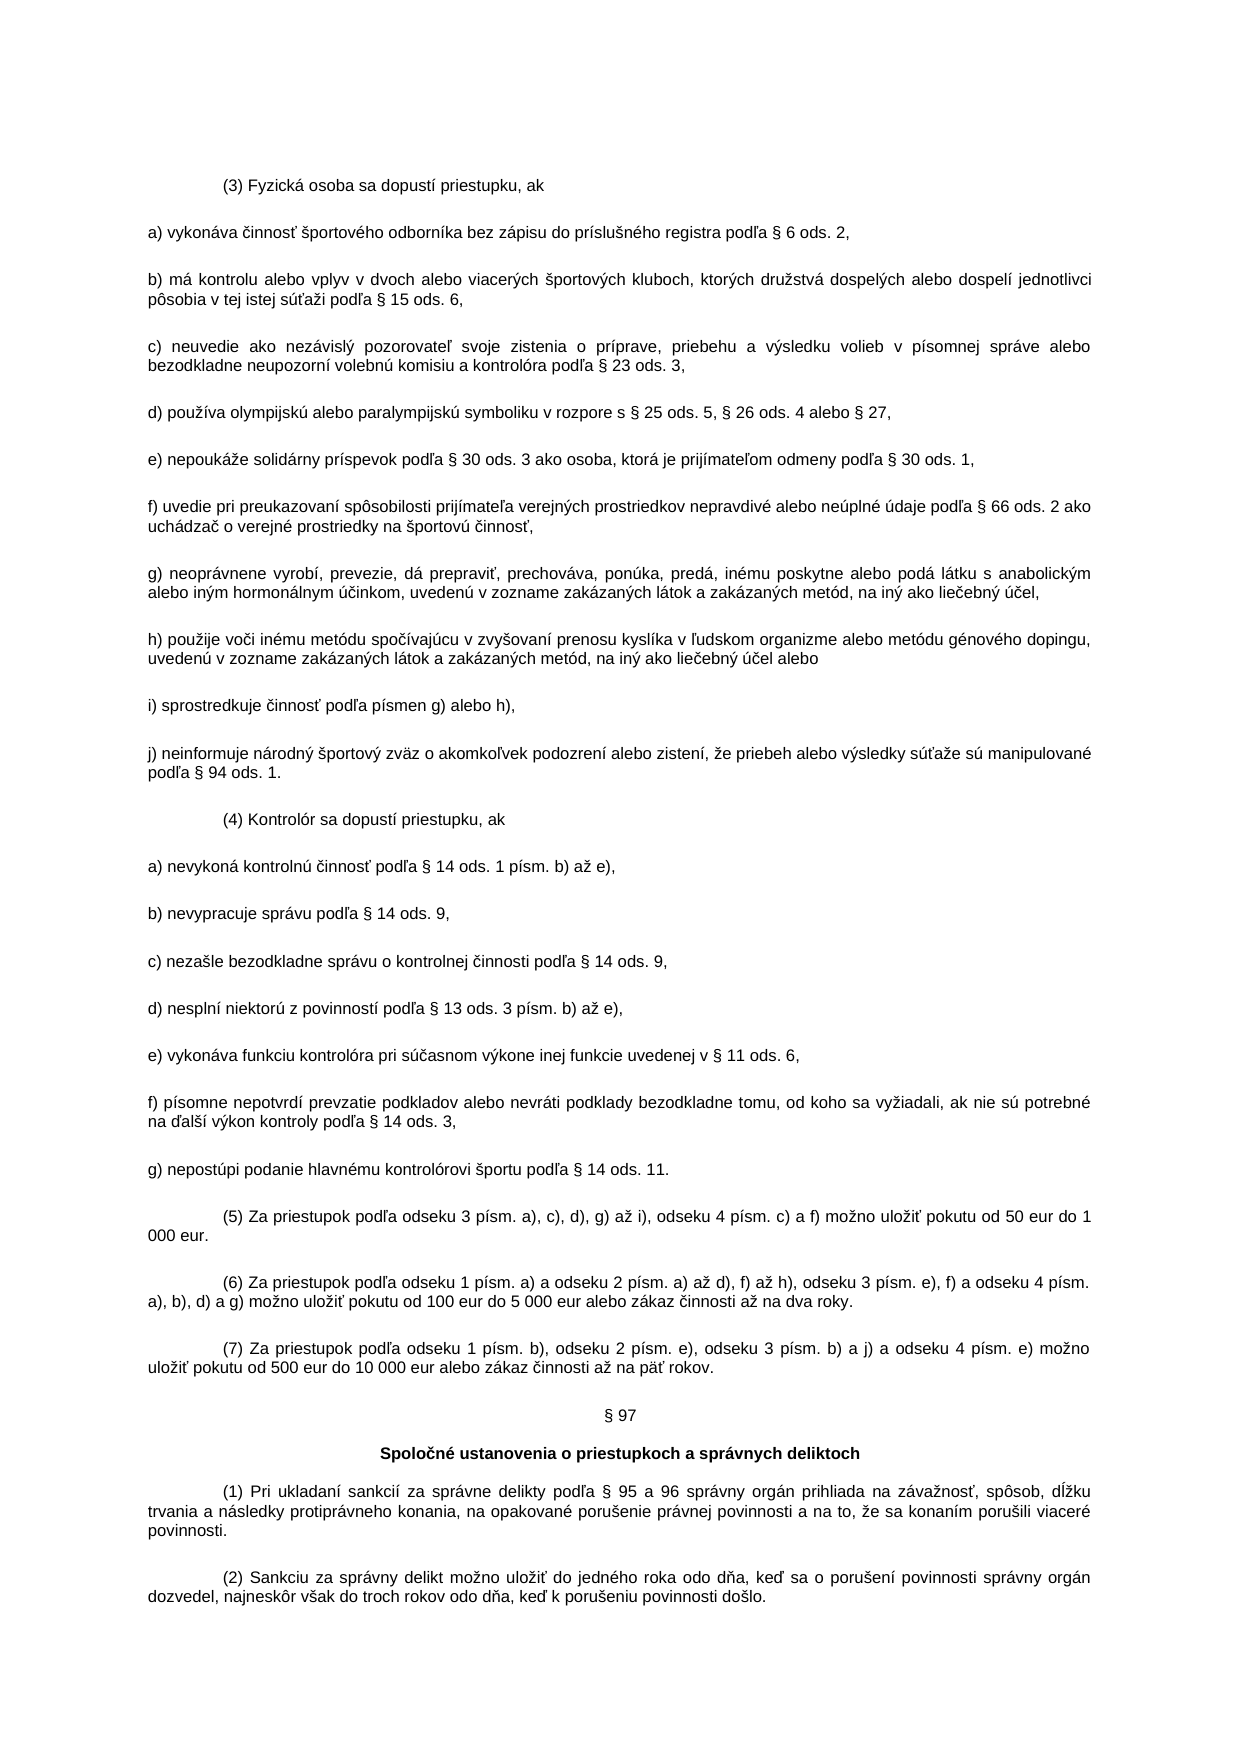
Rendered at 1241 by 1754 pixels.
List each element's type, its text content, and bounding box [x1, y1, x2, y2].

text (5) Za priestupok podľa odseku 3 písm. a), c), d), g) až i), odseku 4 písm. c) a f) možno uložiť pokutu od 50 eur do 1 000 eur. [148, 1206, 1092, 1245]
text Spoločné ustanovenia o priestupkoch a správnych deliktoch [148, 1444, 1092, 1463]
text d) nesplní niektorú z povinností podľa § 13 ods. 3 písm. b) až e), [148, 998, 1092, 1018]
text c) nezašle bezodkladne správu o kontrolnej činnosti podľa § 14 ods. 9, [148, 951, 1092, 971]
text b) nevypracuje správu podľa § 14 ods. 9, [148, 904, 1092, 923]
text (4) Kontrolór sa dopustí priestupku, ak [148, 810, 1092, 829]
text b) má kontrolu alebo vplyv v dvoch alebo viacerých športových kluboch, ktorých družstvá dospelých alebo dospelí jednotlivci pôsobia v tej istej súťaži podľa § 15 ods. 6, [148, 270, 1092, 308]
text e) nepoukáže solidárny príspevok podľa § 30 ods. 3 ako osoba, ktorá je prijímateľom odmeny podľa § 30 ods. 1, [148, 450, 1092, 469]
text e) vykonáva funkciu kontrolóra pri súčasnom výkone inej funkcie uvedenej v § 11 ods. 6, [148, 1046, 1092, 1065]
text d) používa olympijskú alebo paralympijskú symboliku v rozpore s § 25 ods. 5, § 26 ods. 4 alebo § 27, [148, 403, 1092, 422]
text a) vykonáva činnosť športového odborníka bez zápisu do príslušného registra podľa § 6 ods. 2, [148, 223, 1092, 242]
text (3) Fyzická osoba sa dopustí priestupku, ak [148, 176, 1092, 195]
text f) písomne nepotvrdí prevzatie podkladov alebo nevráti podklady bezodkladne tomu, od koho sa vyžiadali, ak nie sú potrebné na ďalší výkon kontroly podľa § 14 ods. 3, [148, 1093, 1092, 1131]
text j) neinformuje národný športový zväz o akomkoľvek podozrení alebo zistení, že priebeh alebo výsledky súťaže sú manipulované podľa § 94 ods. 1. [148, 743, 1092, 782]
text (2) Sankciu za správny delikt možno uložiť do jedného roka odo dňa, keď sa o porušení povinnosti správny orgán dozvedel, najneskôr však do troch rokov odo dňa, keď k porušeniu povinnosti došlo. [148, 1568, 1092, 1606]
text (1) Pri ukladaní sankcií za správne delikty podľa § 95 a 96 správny orgán prihliada na závažnosť, spôsob, dĺžku trvania a následky protiprávneho konania, na opakované porušenie právnej povinnosti a na to, že sa konaním porušili viaceré povinnosti. [148, 1482, 1092, 1540]
text g) neoprávnene vyrobí, prevezie, dá prepraviť, prechováva, ponúka, predá, inému poskytne alebo podá látku s anabolickým alebo iným hormonálnym účinkom, uvedenú v zozname zakázaných látok a zakázaných metód, na iný ako liečebný účel, [148, 563, 1092, 602]
text c) neuvedie ako nezávislý pozorovateľ svoje zistenia o príprave, priebehu a výsledku volieb v písomnej správe alebo bezodkladne neupozorní volebnú komisiu a kontrolóra podľa § 23 ods. 3, [148, 336, 1092, 375]
text i) sprostredkuje činnosť podľa písmen g) alebo h), [148, 696, 1092, 715]
text (7) Za priestupok podľa odseku 1 písm. b), odseku 2 písm. e), odseku 3 písm. b) a j) a odseku 4 písm. e) možno uložiť pokutu od 500 eur do 10 000 eur alebo zákaz činnosti až na päť rokov. [148, 1339, 1092, 1377]
text f) uvedie pri preukazovaní spôsobilosti prijímateľa verejných prostriedkov nepravdivé alebo neúplné údaje podľa § 66 ods. 2 ako uchádzač o verejné prostriedky na športovú činnosť, [148, 497, 1092, 536]
text g) nepostúpi podanie hlavnému kontrolórovi športu podľa § 14 ods. 11. [148, 1159, 1092, 1178]
text h) použije voči inému metódu spočívajúcu v zvyšovaní prenosu kyslíka v ľudskom organizme alebo metódu génového dopingu, uvedenú v zozname zakázaných látok a zakázaných metód, na iný ako liečebný účel alebo [148, 630, 1092, 668]
text a) nevykoná kontrolnú činnosť podľa § 14 ods. 1 písm. b) až e), [148, 857, 1092, 876]
text (6) Za priestupok podľa odseku 1 písm. a) a odseku 2 písm. a) až d), f) až h), odseku 3 písm. e), f) a odseku 4 písm. a), b), d) a g) možno uložiť pokutu od 100 eur do 5 000 eur alebo zákaz činnosti až na dva roky. [148, 1273, 1092, 1311]
text § 97 [148, 1406, 1092, 1425]
